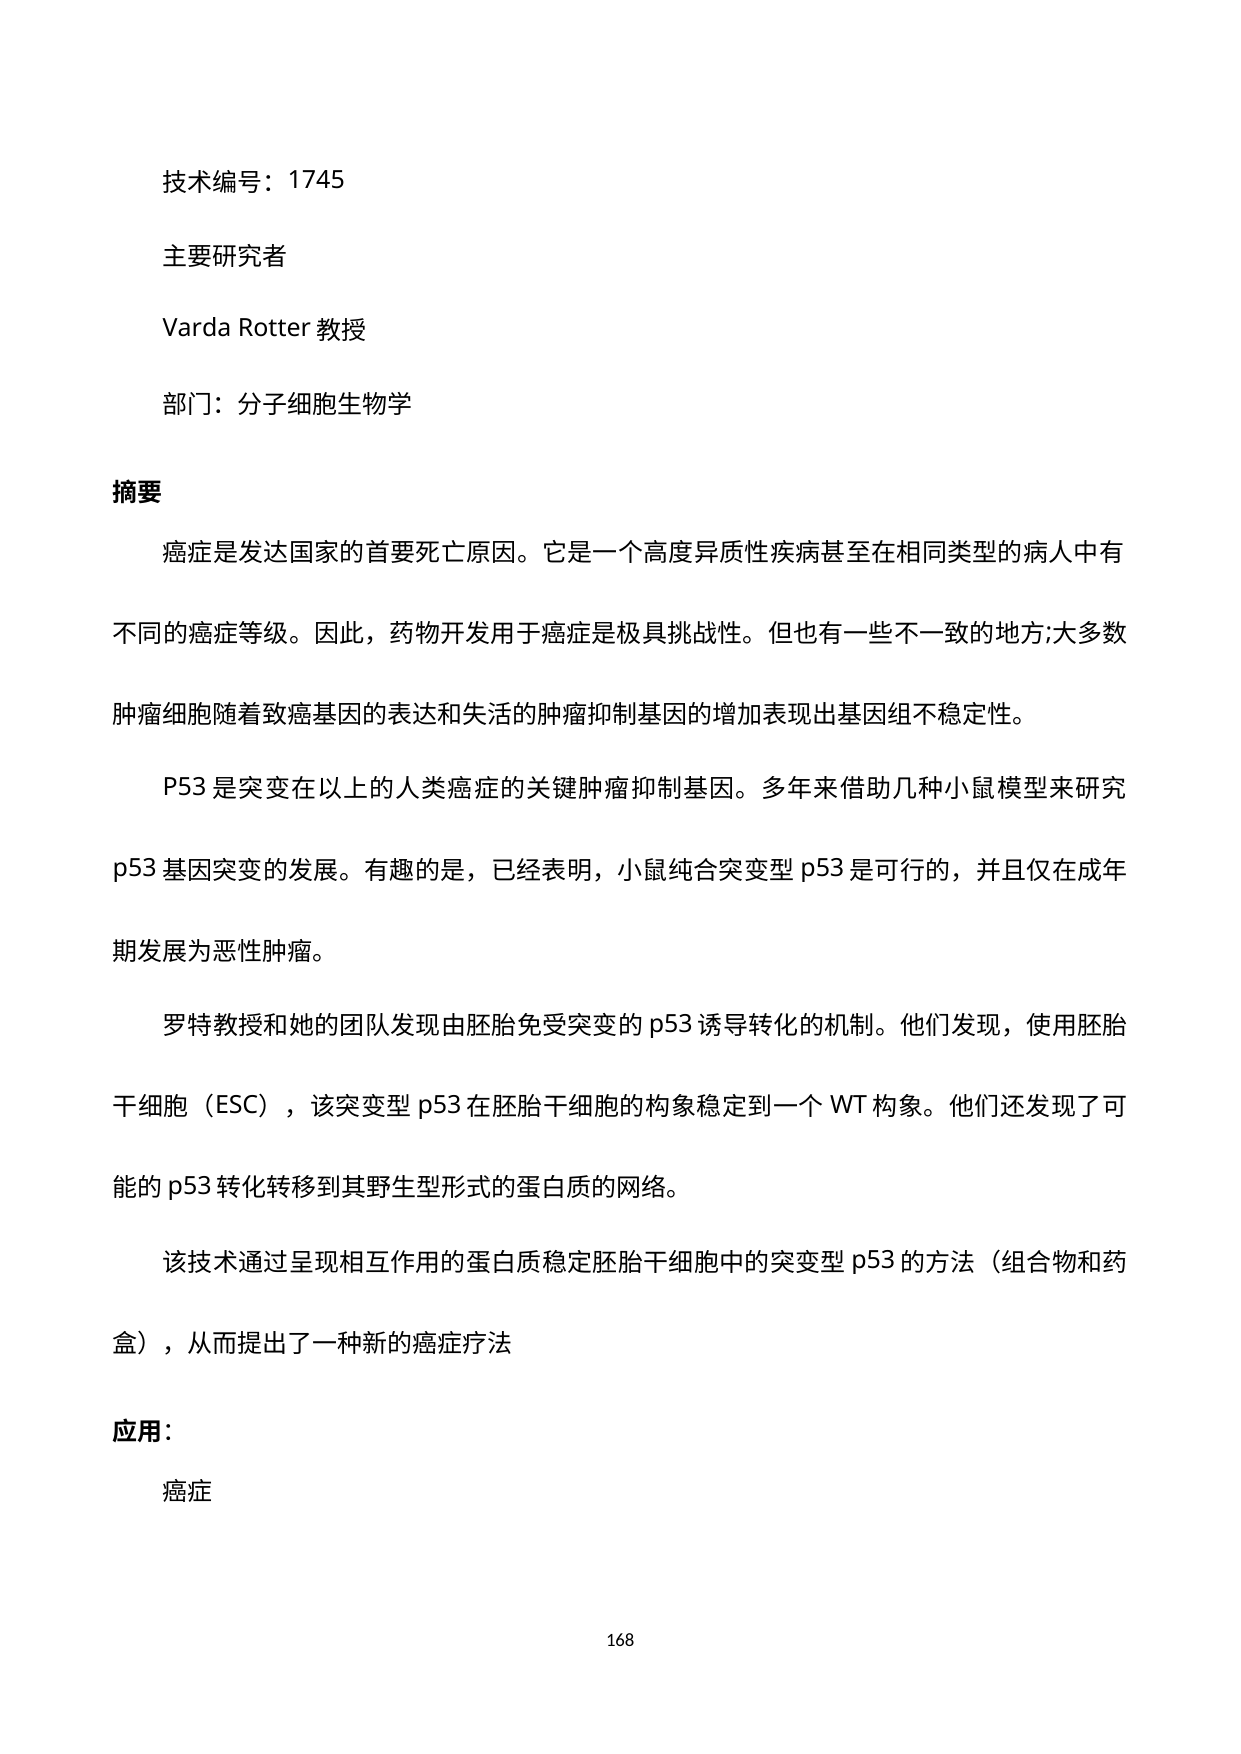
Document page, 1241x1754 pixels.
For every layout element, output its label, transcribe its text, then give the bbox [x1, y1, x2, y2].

text 罗特教授和她的团队发现由胚胎免受突变的p53诱导转化的机制。他们发现，使用胚胎干细胞（ESC），该突变型p53在胚胎干细胞的构象稳定到一个WT构象。他们还发现了可能的p53转化转移到其野生型形式的蛋白质的网络。 [112, 1005, 1128, 1233]
text 该技术通过呈现相互作用的蛋白质稳定胚胎干细胞中的突变型p53的方法（组合物和药盒），从而提出了一种新的癌症疗法 [112, 1242, 1128, 1388]
text 部门：分子细胞生物学 [112, 384, 1128, 449]
text 技术编号：1745 [112, 162, 1128, 227]
text 主要研究者 [112, 236, 1128, 301]
text 摘要 [112, 458, 1128, 523]
text 癌症是发达国家的首要死亡原因。它是一个高度异质性疾病甚至在相同类型的病人中有不同的癌症等级。因此，药物开发用于癌症是极具挑战性。但也有一些不一致的地方;大多数肿瘤细胞随着致癌基因的表达和失活的肿瘤抑制基因的增加表现出基因组不稳定性。 [112, 532, 1128, 760]
text Varda Rotter教授 [112, 310, 1128, 375]
text P53是突变在以上的人类癌症的关键肿瘤抑制基因。多年来借助几种小鼠模型来研究p53基因突变的发展。有趣的是，已经表明，小鼠纯合突变型p53是可行的，并且仅在成年期发展为恶性肿瘤。 [112, 769, 1128, 996]
text 应用： [112, 1397, 1128, 1462]
text 癌症 [112, 1471, 1128, 1536]
